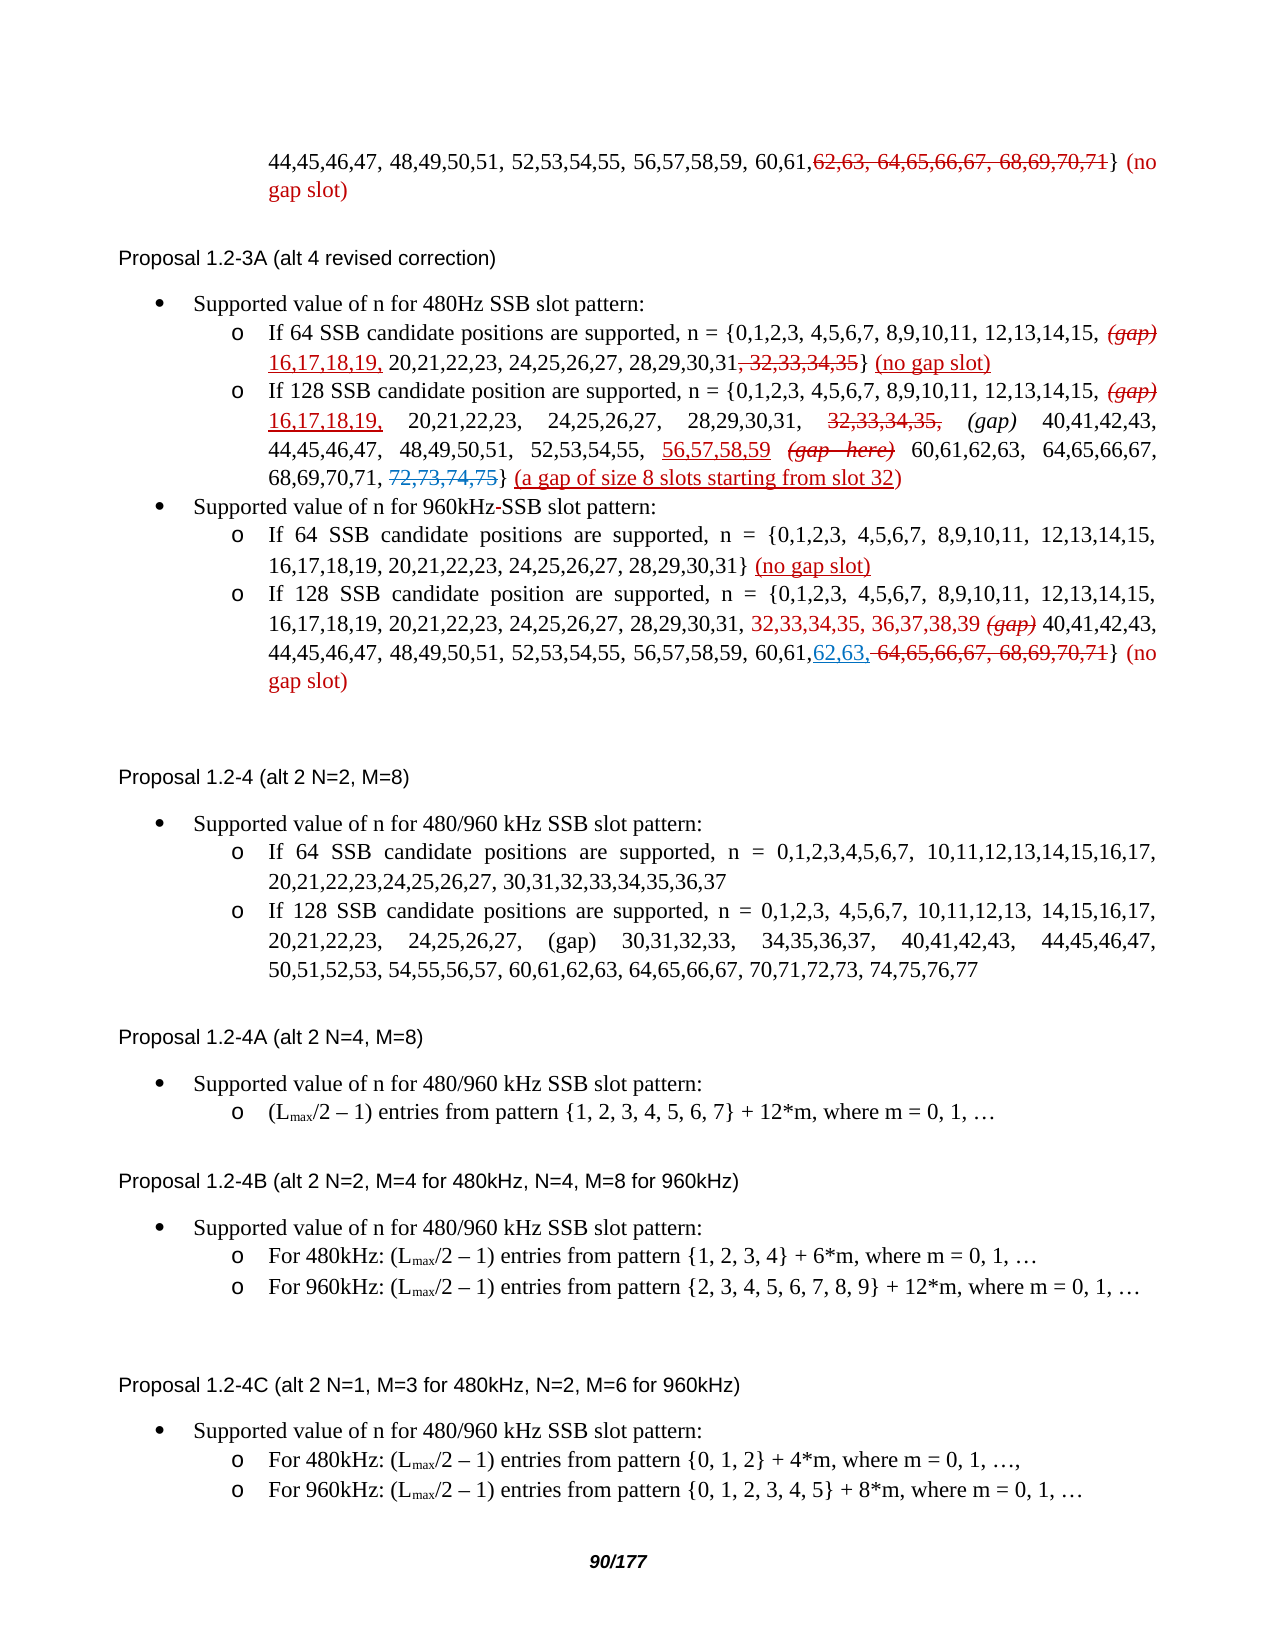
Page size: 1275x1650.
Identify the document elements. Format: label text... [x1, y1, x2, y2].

subtitle Proposal 1.2-3A (alt 4 revised correction) [118, 246, 1157, 269]
subtitle Proposal 1.2-4B (alt 2 N=2, M=4 for 480kHz, N=4, M=8 for 960kHz) [118, 1169, 1157, 1193]
list Supported value of n for 480/960 kHz SSB slot pattern: [156, 1069, 1157, 1096]
list For 960kHz: (Lmax/2 – 1) entries from pattern {2, 3, 4, 5, 6, 7, 8, 9} + 12*m, where m = 0, 1, … [231, 1273, 1157, 1301]
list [231, 148, 1157, 202]
list If 64 SSB candidate positions are supported, n = 0,1,2,3,4,5,6,7, 10,11,12,13,14,15,16,17, 20,21,22,23,24,25,26,27, 30,31,32,33,34,35,36,37 [231, 838, 1157, 895]
list Supported value of n for 480/960 kHz SSB slot pattern: [156, 810, 1157, 836]
list Supported value of n for 480Hz SSB slot pattern: [156, 290, 1157, 316]
list Supported value of n for 960kHz SSB slot pattern: [156, 493, 1157, 519]
list For 960kHz: (Lmax/2 – 1) entries from pattern {0, 1, 2, 3, 4, 5} + 8*m, where m = 0, 1, … [231, 1476, 1157, 1504]
list For 480kHz: (Lmax/2 – 1) entries from pattern {1, 2, 3, 4} + 6*m, where m = 0, 1, … [231, 1242, 1157, 1271]
subtitle Proposal 1.2-4C (alt 2 N=1, M=3 for 480kHz, N=2, M=6 for 960kHz) [118, 1373, 1157, 1397]
list Supported value of n for 480/960 kHz SSB slot pattern: [156, 1417, 1157, 1443]
list Supported value of n for 480/960 kHz SSB slot pattern: [156, 1214, 1157, 1240]
list If 64 SSB candidate positions are supported, n = {0,1,2,3, 4,5,6,7, 8,9,10,11, 12,13,14,15, 16,17,18,19, 20,21,22,23, 24,25,26,27, 28,29,30,31} (no gap slot) [231, 521, 1157, 578]
list If 128 SSB candidate positions are supported, n = 0,1,2,3, 4,5,6,7, 10,11,12,13, 14,15,16,17, 20,21,22,23, 24,25,26,27, (gap) 30,31,32,33, 34,35,36,37, 40,41,42,43, 44,45,46,47, 50,51,52,53, 54,55,56,57, 60,61,62,63, 64,65,66,67, 70,71,72,73, 74,75,76,77 [231, 897, 1157, 982]
list (Lmax/2 – 1) entries from pattern {1, 2, 3, 4, 5, 6, 7} + 12*m, where m = 0, 1, … [231, 1098, 1157, 1126]
subtitle Proposal 1.2-4 (alt 2 N=2, M=8) [118, 765, 1157, 789]
subtitle Proposal 1.2-4A (alt 2 N=4, M=8) [118, 1025, 1157, 1049]
list For 480kHz: (Lmax/2 – 1) entries from pattern {0, 1, 2} + 4*m, where m = 0, 1, …, [231, 1446, 1157, 1474]
